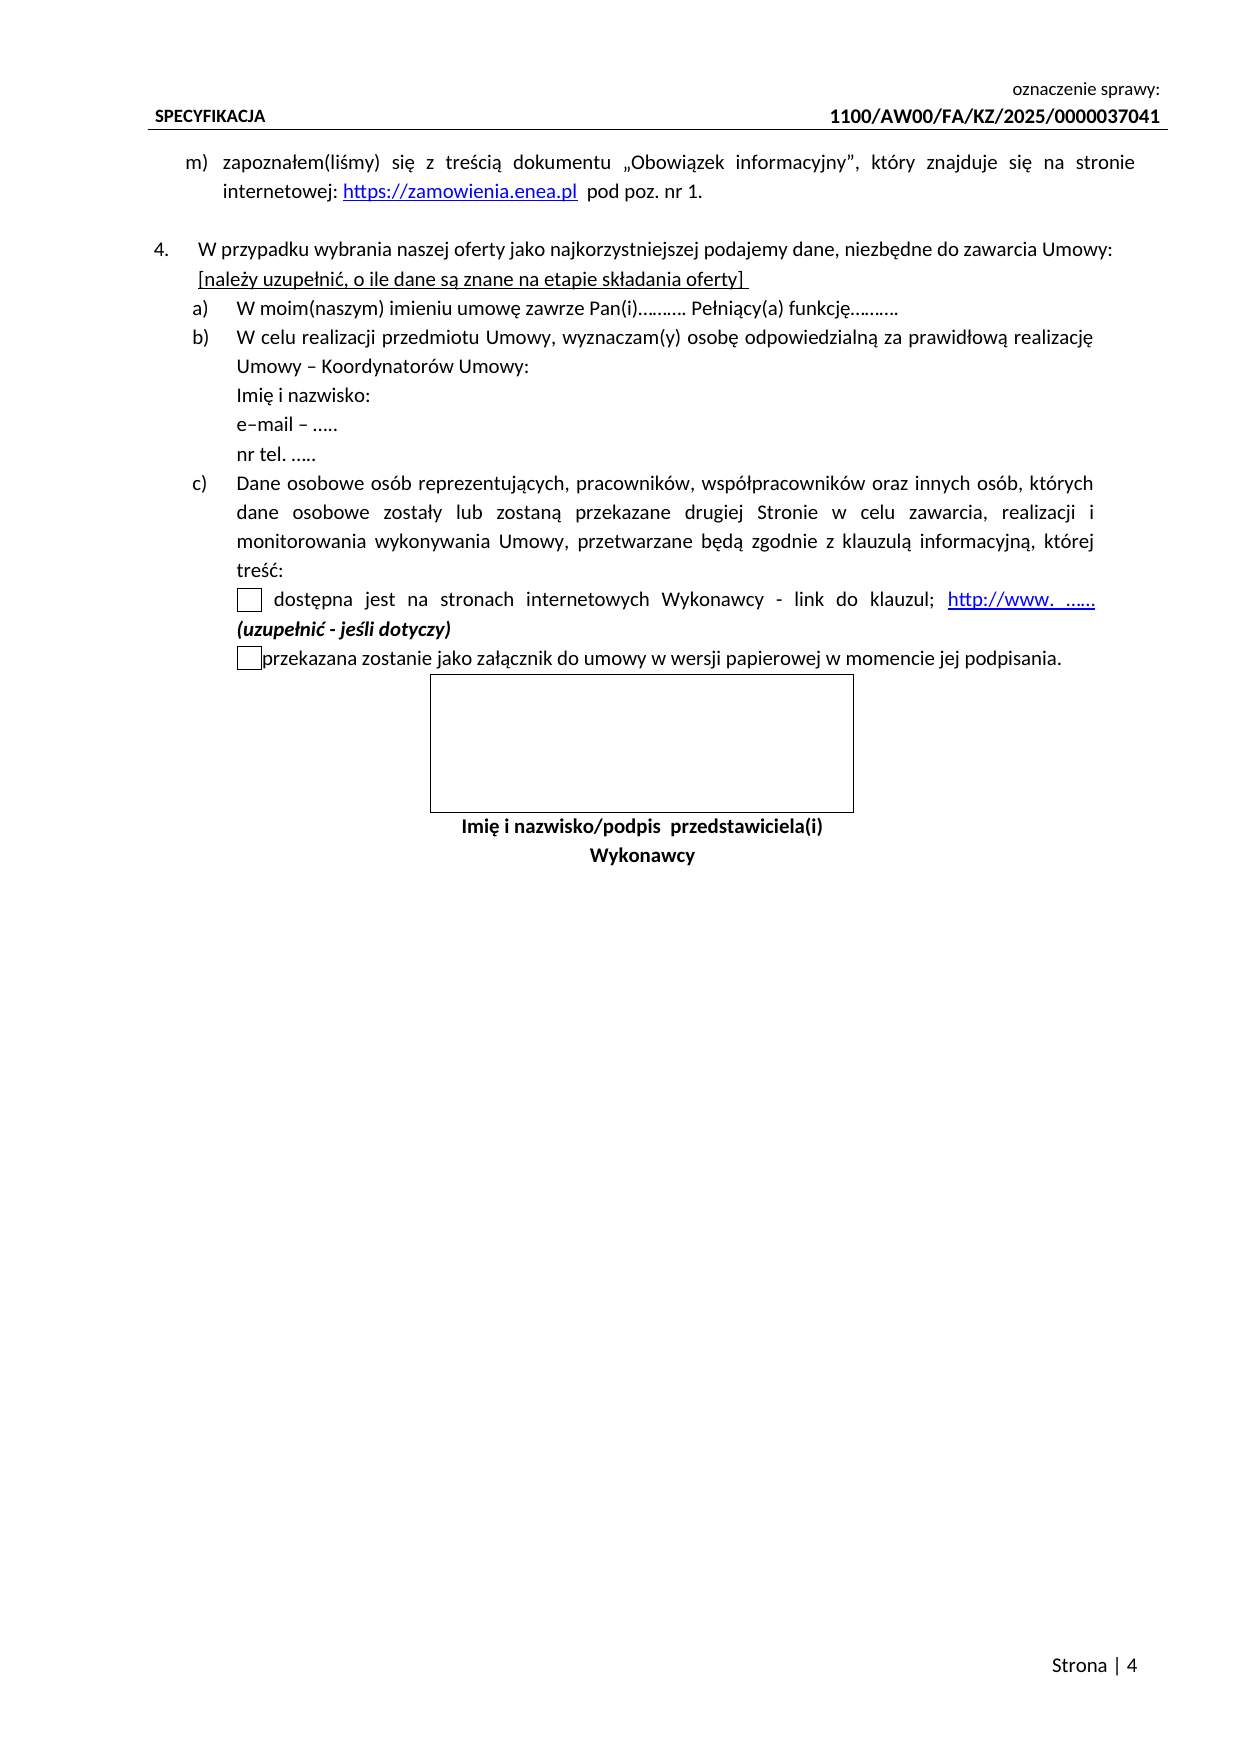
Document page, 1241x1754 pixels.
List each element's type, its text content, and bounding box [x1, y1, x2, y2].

text przekazana zostanie jako załącznik do umowy w wersji papierowej w momencie jej podpisania. [236, 645, 1095, 670]
list Dane osobowe osób reprezentujących, pracowników, współpracowników oraz innych osób, których dane osobowe zostały lub zostaną przekazane drugiej Stronie w celu zawarcia, realizacji i monitorowania wykonywania Umowy, przetwarzane będą zgodnie z klauzulą informacyjną, której treść: [192, 470, 1095, 583]
table_cell Imię i nazwisko/podpis przedstawiciela(i) Wykonawcy [431, 813, 854, 872]
text nr tel. ….. [236, 441, 1095, 466]
text [należy uzupełnić, o ile dane są znane na etapie składania oferty] [198, 266, 1137, 291]
text dostępna jest na stronach internetowych Wykonawcy - link do klauzul; http://www. …… (uzupełnić - jeśli dotyczy) [236, 587, 1095, 641]
list W przypadku wybrania naszej oferty jako najkorzystniejszej podajemy dane, niezbędne do zawarcia Umowy: [153, 237, 1141, 262]
text Imię i nazwisko: [236, 382, 1095, 408]
list zapoznałem(liśmy) się z treścią dokumentu „Obowiązek informacyjny”, który znajduje się na stronie internetowej: https://zamowienia.enea.pl pod poz. nr 1. [185, 149, 1137, 204]
table_header [431, 675, 853, 812]
list W moim(naszym) imieniu umowę zawrze Pan(i)………. Pełniący(a) funkcję………. [192, 295, 1095, 320]
list W celu realizacji przedmiotu Umowy, wyznaczam(y) osobę odpowiedzialną za prawidłową realizację Umowy – Koordynatorów Umowy: [192, 324, 1095, 379]
text e–mail – ….. [236, 412, 1095, 437]
